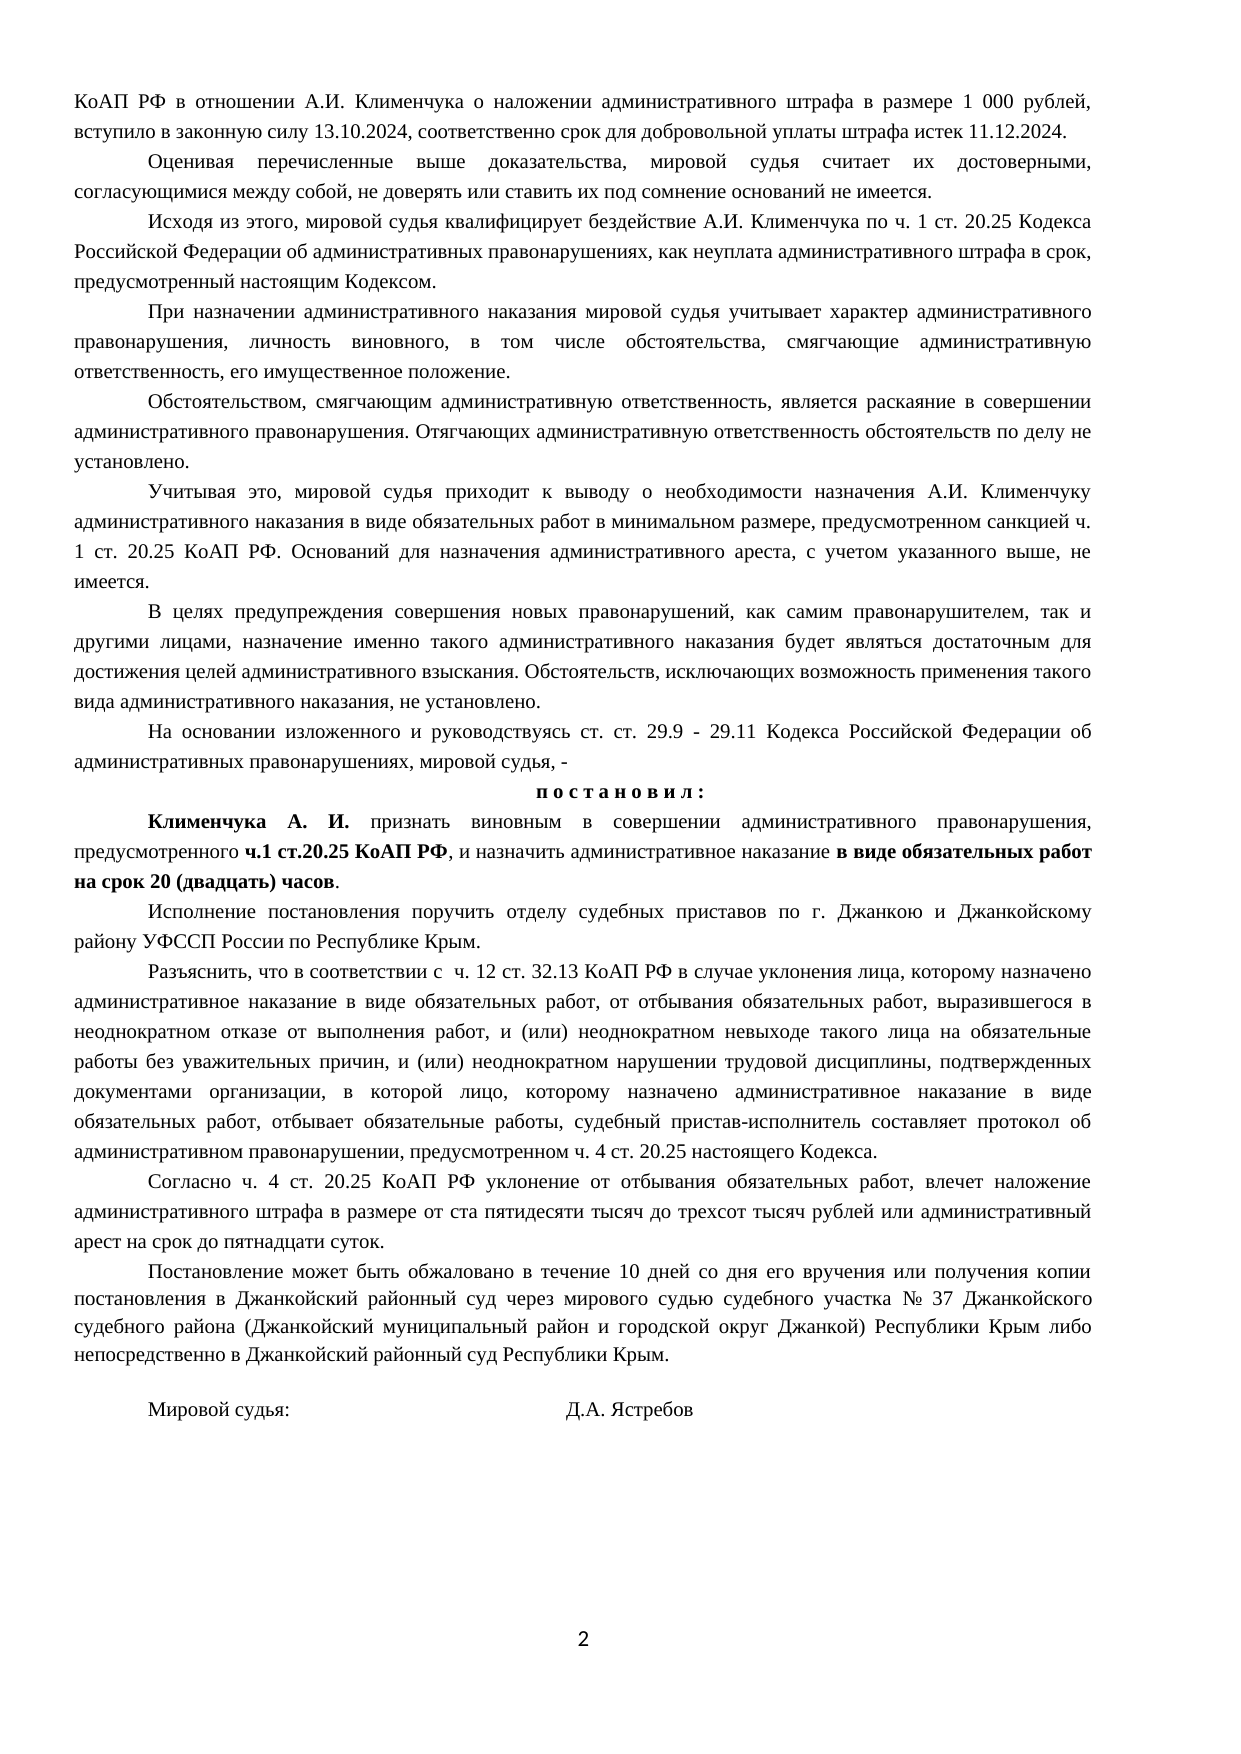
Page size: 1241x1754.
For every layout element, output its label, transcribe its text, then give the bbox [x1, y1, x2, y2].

text Мировой судья: личная подпись Д.А. Ястребов [74, 1397, 1092, 1421]
text При назначении административного наказания мировой судья учитывает характер административного правонарушения, личность виновного, в том числе обстоятельства, смягчающие административную ответственность, его имущественное положение. [74, 299, 1092, 383]
text Разъяснить, что в соответствии с ч. 12 ст. 32.13 КоАП РФ в случае уклонения лица, которому назначено административное наказание в виде обязательных работ, от отбывания обязательных работ, выразившегося в неоднократном отказе от выполнения работ, и (или) неоднократном невыходе такого лица на обязательные работы без уважительных причин, и (или) неоднократном нарушении трудовой дисциплины, подтвержденных документами организации, в которой лицо, которому назначено административное наказание в виде обязательных работ, отбывает обязательные работы, судебный пристав-исполнитель составляет протокол об административном правонарушении, предусмотренном ч. 4 ст. 20.25 настоящего Кодекса. [74, 959, 1092, 1163]
text Постановление может быть обжаловано в течение 10 дней со дня его вручения или получения копии постановления в Джанкойский районный суд через мирового судью судебного участка № 37 Джанкойского судебного района (Джанкойский муниципальный район и городской округ Джанкой) Республики Крым либо непосредственно в Джанкойский районный суд Республики Крым. [74, 1259, 1092, 1366]
text Исходя из этого, мировой судья квалифицирует бездействие А.И. Клименчука по ч. 1 ст. 20.25 Кодекса Российской Федерации об административных правонарушениях, как неуплата административного штрафа в срок, предусмотренный настоящим Кодексом. [74, 209, 1092, 293]
text Согласно ч. 4 ст. 20.25 КоАП РФ уклонение от отбывания обязательных работ, влечет наложение административного штрафа в размере от ста пятидесяти тысяч до трехсот тысяч рублей или административный арест на срок до пятнадцати суток. [74, 1169, 1092, 1253]
text Оценивая перечисленные выше доказательства, мировой судья считает их достоверными, согласующимися между собой, не доверять или ставить их под сомнение оснований не имеется. [74, 149, 1092, 203]
text Учитывая это, мировой судья приходит к выводу о необходимости назначения А.И. Клименчуку административного наказания в виде обязательных работ в минимальном размере, предусмотренном санкцией ч. 1 ст. 20.25 КоАП РФ. Оснований для назначения административного ареста, с учетом указанного выше, не имеется. [74, 479, 1092, 593]
text Обстоятельством, смягчающим административную ответственность, является раскаяние в совершении административного правонарушения. Отягчающих административную ответственность обстоятельств по делу не установлено. [74, 389, 1092, 473]
text п о с т а н о в и л : [74, 779, 1092, 803]
text Клименчука А. И. признать виновным в совершении административного правонарушения, предусмотренного ч.1 ст.20.25 КоАП РФ, и назначить административное наказание в виде обязательных работ на срок 20 (двадцать) часов. [74, 809, 1092, 893]
text Исполнение постановления поручить отделу судебных приставов по г. Джанкою и Джанкойскому району УФССП России по Республике Крым. [74, 899, 1092, 953]
text На основании изложенного и руководствуясь ст. ст. 29.9 - 29.11 Кодекса Российской Федерации об административных правонарушениях, мировой судья, - [74, 719, 1092, 773]
text В целях предупреждения совершения новых правонарушений, как самим правонарушителем, так и другими лицами, назначение именно такого административного наказания будет являться достаточным для достижения целей административного взыскания. Обстоятельств, исключающих возможность применения такого вида административного наказания, не установлено. [74, 599, 1092, 713]
